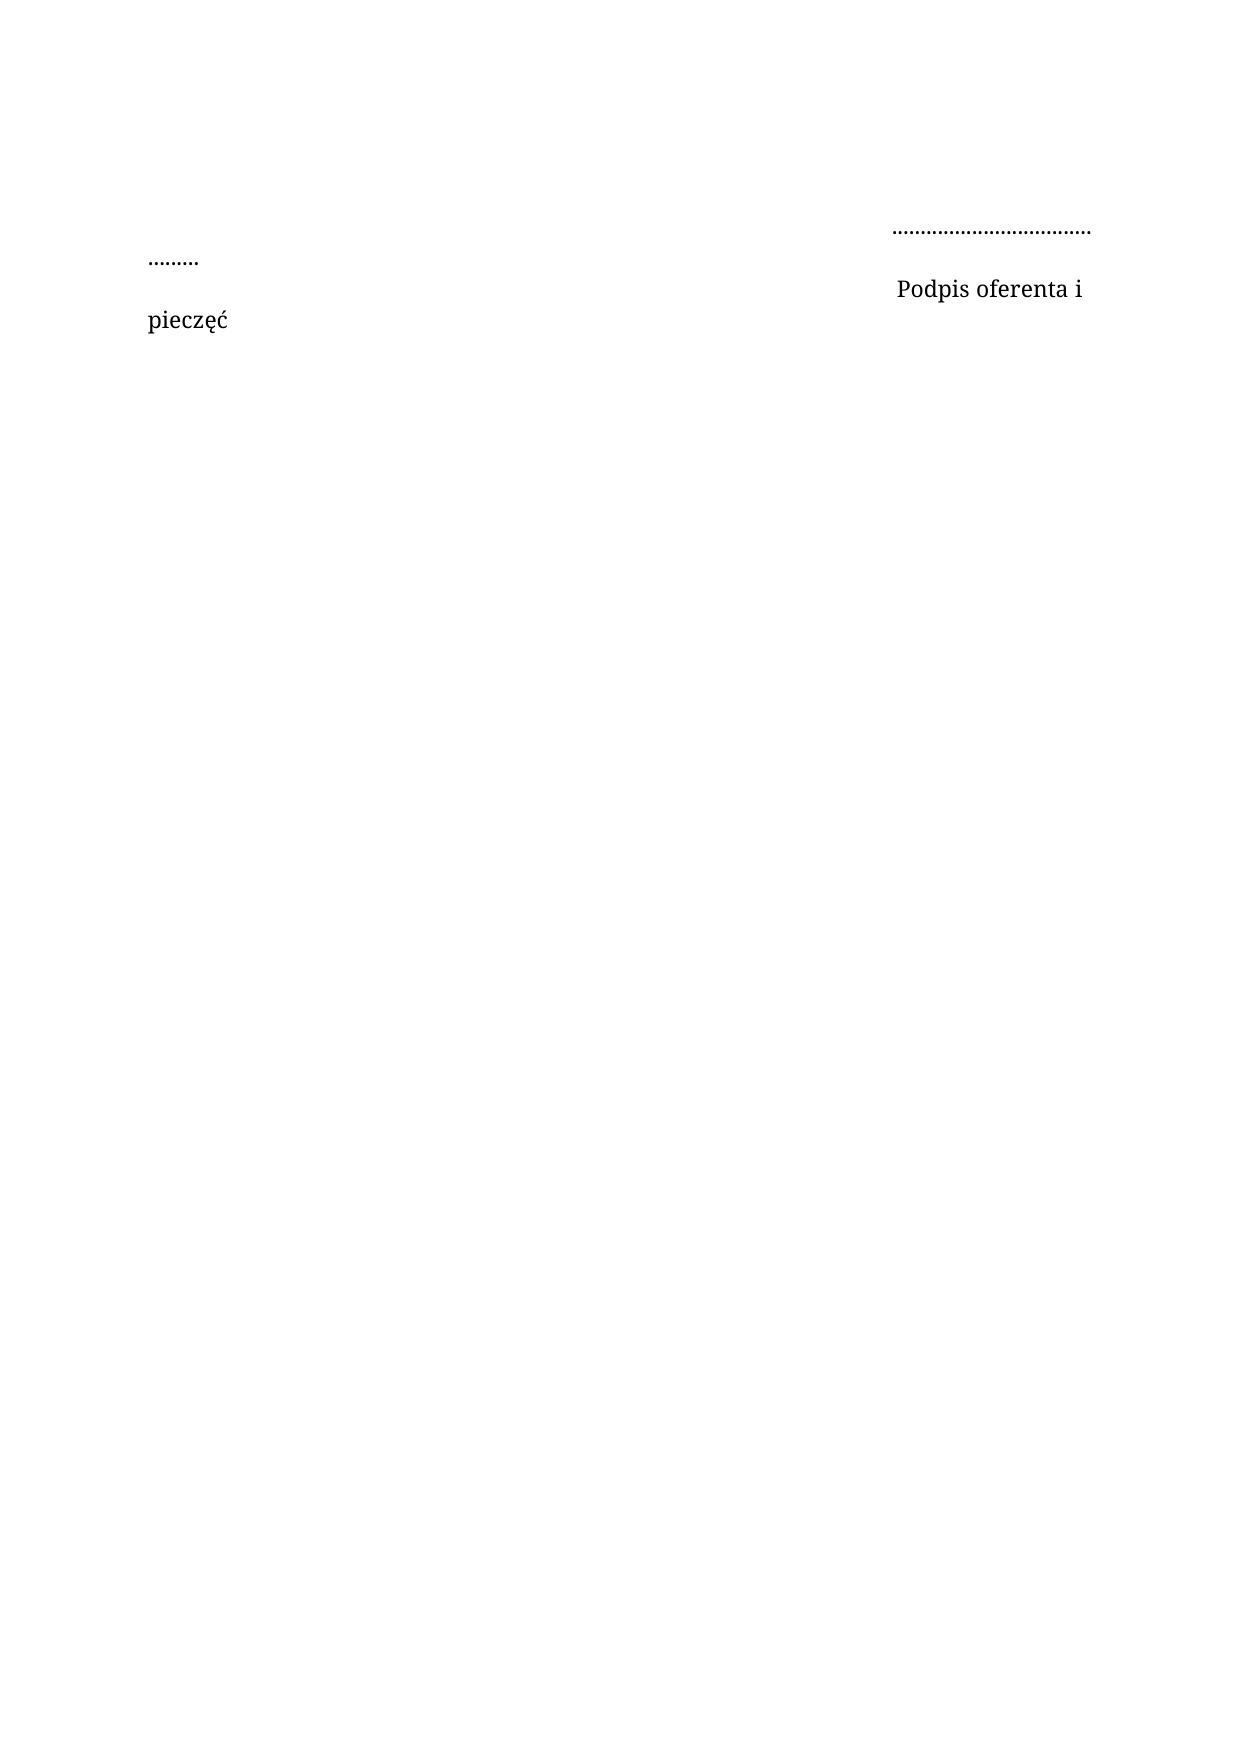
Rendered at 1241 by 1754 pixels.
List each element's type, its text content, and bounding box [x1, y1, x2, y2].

text Podpis oferenta i pieczęć [148, 273, 1093, 335]
text ............................................ [148, 210, 1093, 273]
